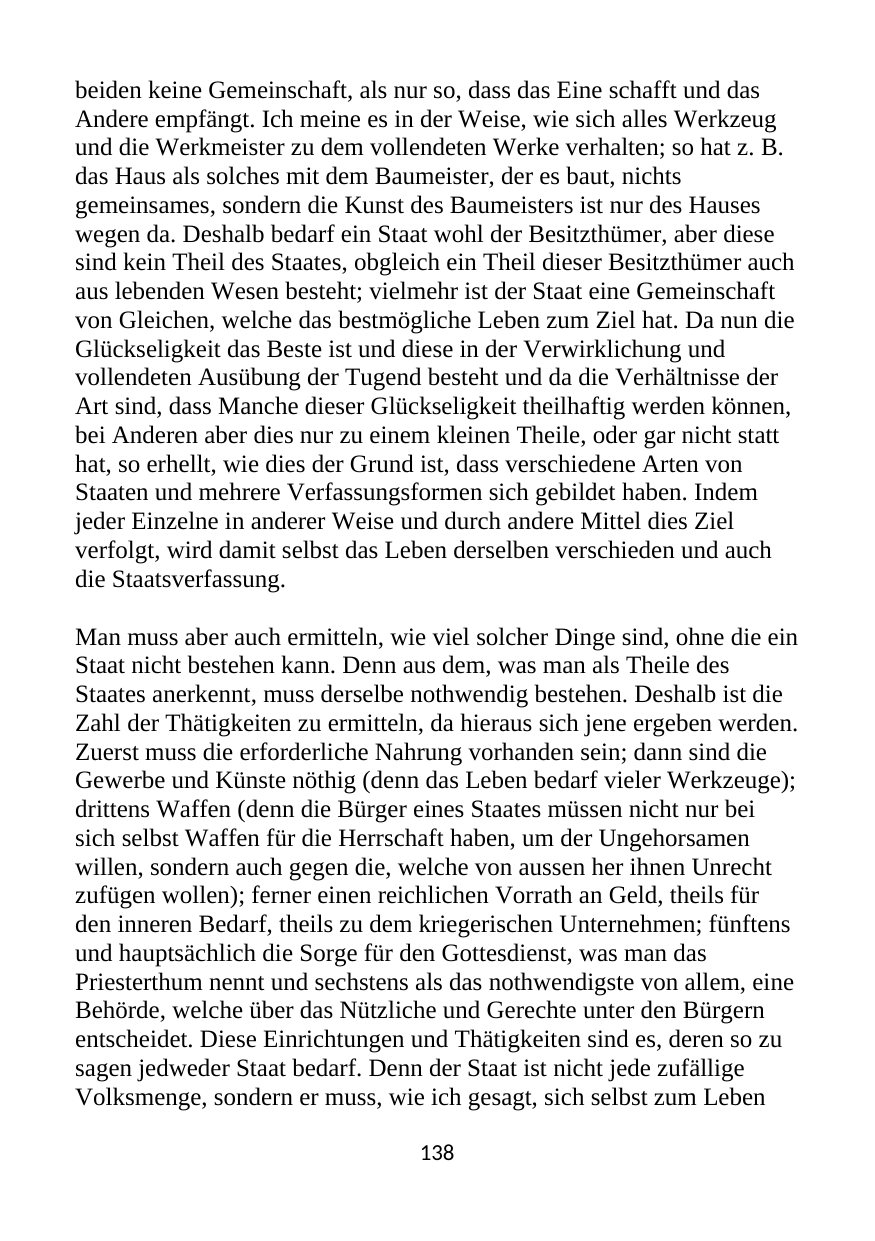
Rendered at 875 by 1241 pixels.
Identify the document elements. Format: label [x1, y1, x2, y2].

text [75, 75, 799, 592]
text [75, 622, 799, 1110]
